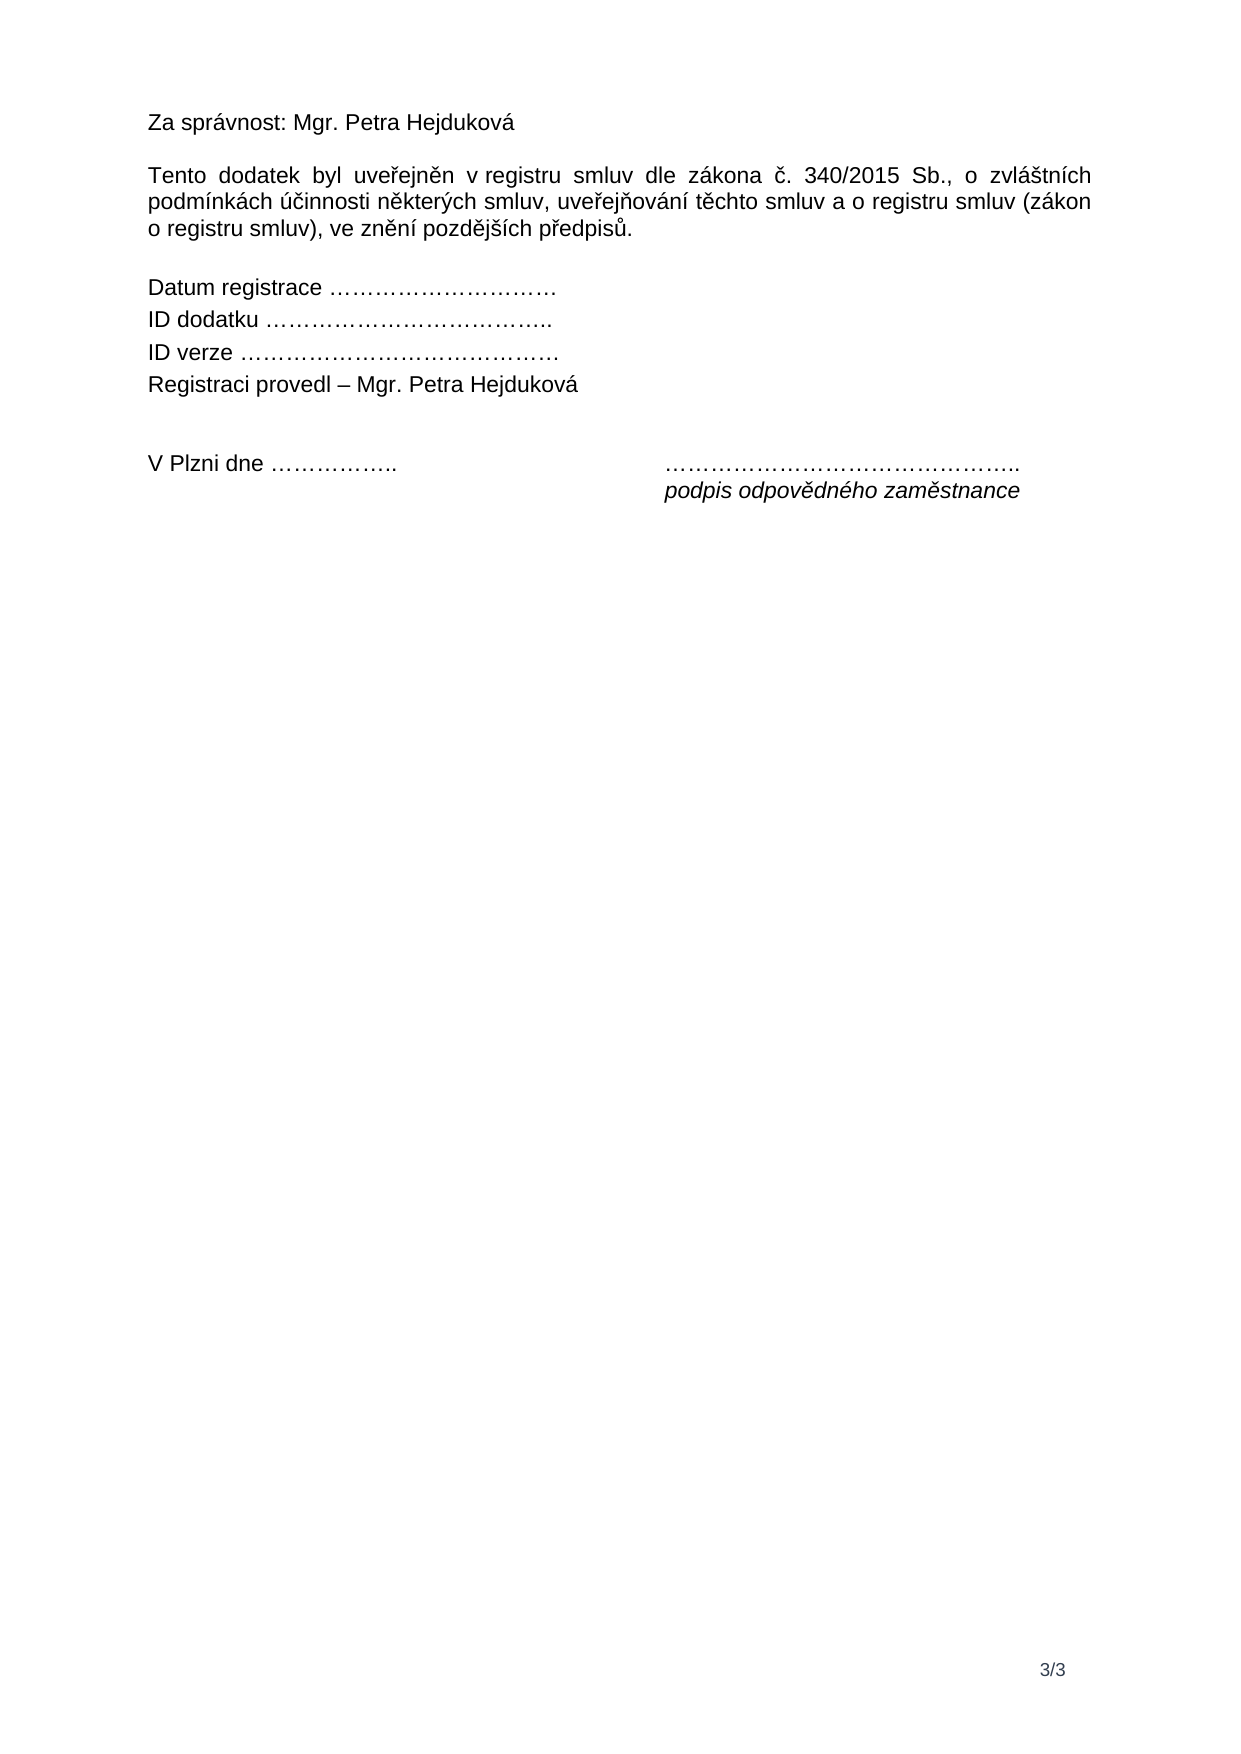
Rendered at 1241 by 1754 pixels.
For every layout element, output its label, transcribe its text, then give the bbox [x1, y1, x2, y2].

text podpis odpovědného zaměstnance [148, 477, 1092, 503]
text Datum registrace ………………………… [148, 273, 1092, 300]
text ID verze …………………………………… [148, 339, 1092, 365]
text ID dodatku ……………………………….. [148, 306, 1092, 332]
text Za správnost: Mgr. Petra Hejduková [148, 109, 1092, 135]
text Registraci provedl – Mgr. Petra Hejduková [148, 371, 1092, 398]
text Tento dodatek byl uveřejněn v registru smluv dle zákona č. 340/2015 Sb., o zvláštních podmínkách účinnosti některých smluv, uveřejňování těchto smluv a o registru smluv (zákon o registru smluv), ve znění pozdějších předpisů. [148, 162, 1092, 241]
text V Plzni dne …………….. ……………………………………….. [148, 450, 1092, 477]
